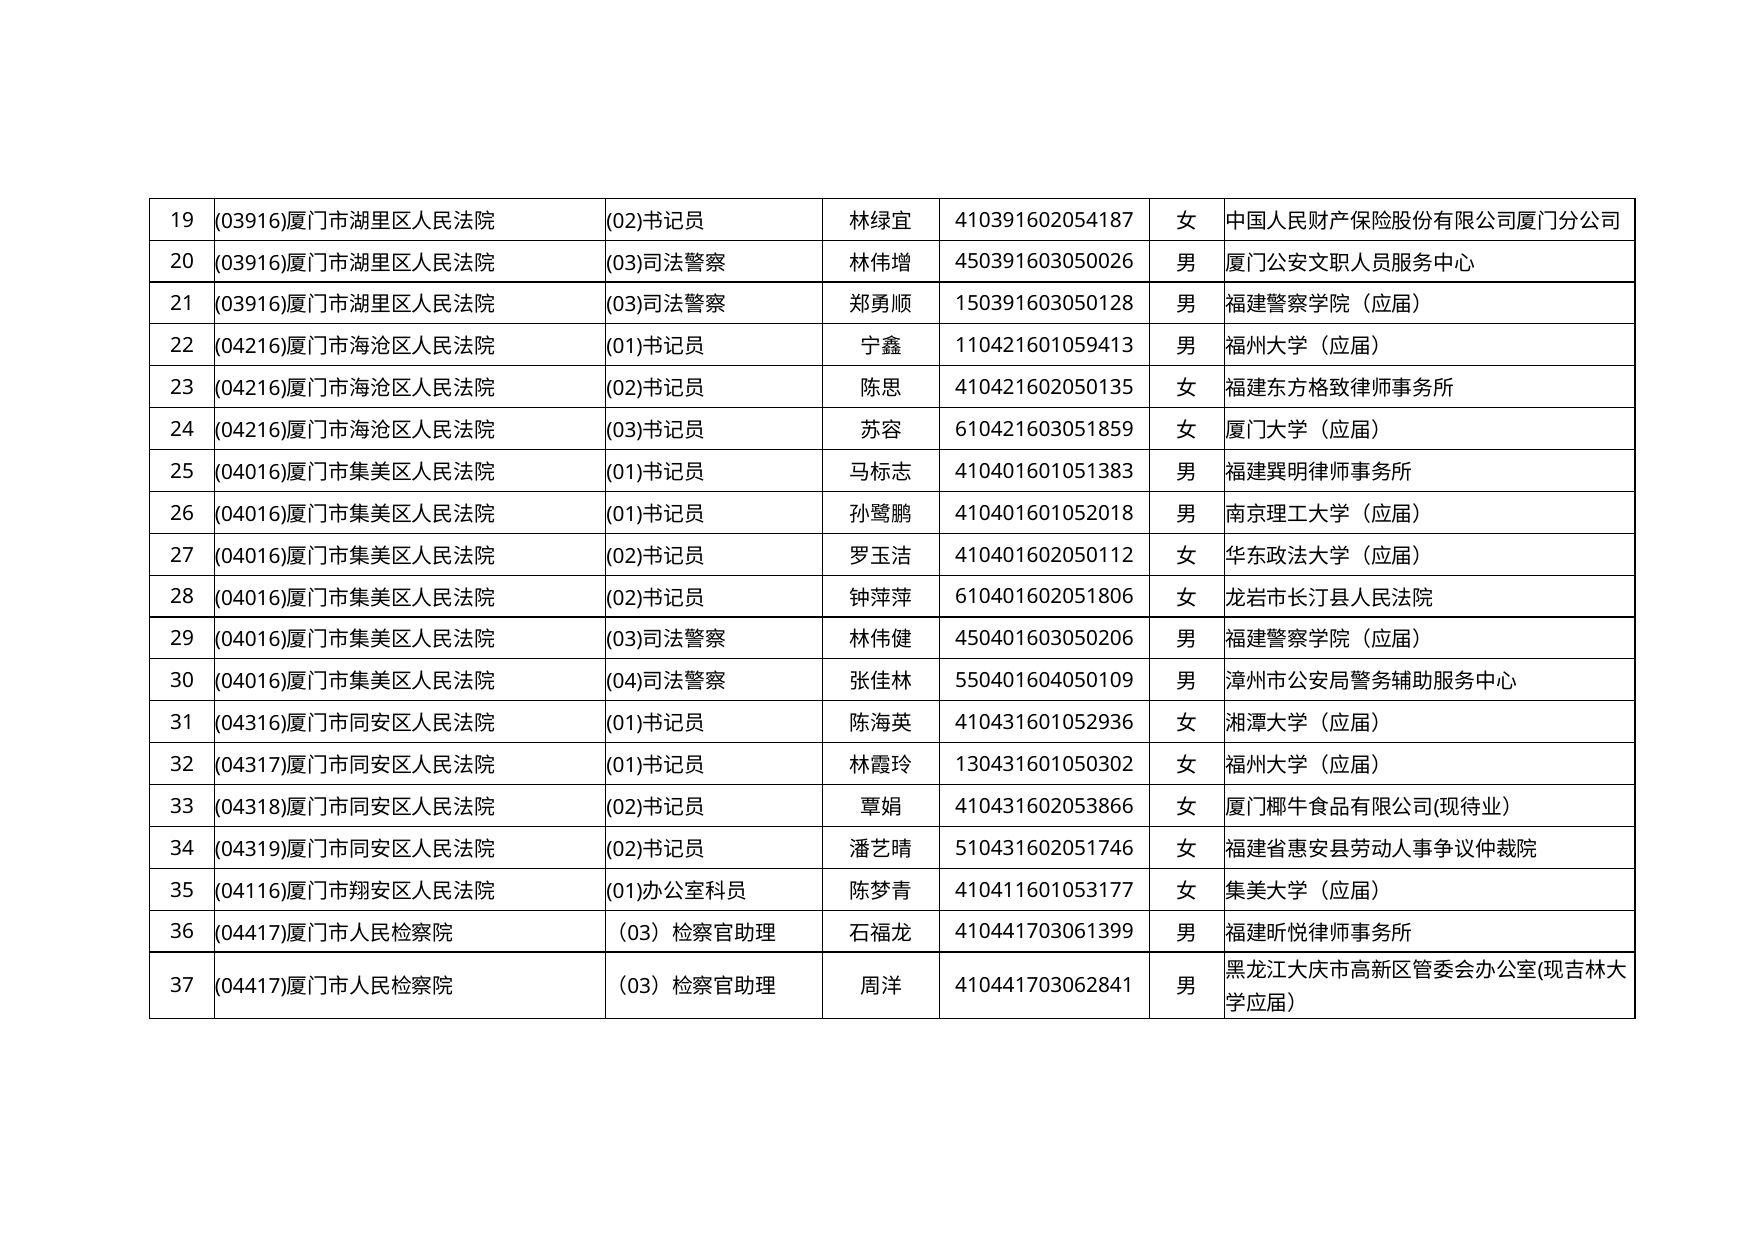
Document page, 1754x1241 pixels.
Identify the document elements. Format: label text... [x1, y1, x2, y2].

table_cell (04016)厦门市集美区人民法院 [215, 576, 605, 616]
table_cell 510431602051746 [940, 827, 1149, 868]
table_cell 男 [1150, 618, 1224, 658]
table_cell (04116)厦门市翔安区人民法院 [215, 869, 605, 909]
table_cell 男 [1150, 450, 1224, 491]
table_cell 550401604050109 [940, 659, 1149, 700]
table_cell (04216)厦门市海沧区人民法院 [215, 408, 605, 449]
table_cell 福州大学（应届） [1225, 324, 1634, 365]
table_cell 男 [1150, 241, 1224, 281]
table_cell 女 [1150, 534, 1224, 574]
table_cell （03）检察官助理 [606, 911, 822, 951]
table_cell 男 [1150, 283, 1224, 323]
table_cell 410421602050135 [940, 366, 1149, 407]
table_cell (01)书记员 [606, 324, 822, 365]
table_cell 男 [1150, 492, 1224, 533]
table_cell 孙鹭鹏 [823, 492, 939, 533]
table_cell (02)书记员 [606, 785, 822, 826]
table_cell 30 [150, 659, 214, 700]
table_cell 33 [150, 785, 214, 826]
table_cell 林伟健 [823, 618, 939, 658]
table_cell 410431602053866 [940, 785, 1149, 826]
table_cell 31 [150, 701, 214, 742]
table_cell 湘潭大学（应届） [1225, 701, 1634, 742]
table_cell (02)书记员 [606, 827, 822, 868]
table_cell (03916)厦门市湖里区人民法院 [215, 199, 605, 239]
table_cell 女 [1150, 576, 1224, 616]
table_cell 宁鑫 [823, 324, 939, 365]
table_cell 610421603051859 [940, 408, 1149, 449]
table_cell (01)办公室科员 [606, 869, 822, 909]
table_cell 28 [150, 576, 214, 616]
table_cell 福建警察学院（应届） [1225, 283, 1634, 323]
table_cell (04417)厦门市人民检察院 [215, 911, 605, 951]
table_cell 410401602050112 [940, 534, 1149, 574]
table_cell 26 [150, 492, 214, 533]
table_cell 410441703062841 [940, 953, 1149, 1017]
table_cell 林伟增 [823, 241, 939, 281]
table_cell (01)书记员 [606, 450, 822, 491]
table_cell (02)书记员 [606, 199, 822, 239]
table_cell 410401601052018 [940, 492, 1149, 533]
table_cell 女 [1150, 869, 1224, 909]
table_cell 福建东方格致律师事务所 [1225, 366, 1634, 407]
table_cell 华东政法大学（应届） [1225, 534, 1634, 574]
table_cell (04317)厦门市同安区人民法院 [215, 743, 605, 784]
table_cell 女 [1150, 701, 1224, 742]
table_cell 潘艺晴 [823, 827, 939, 868]
table_cell 罗玉洁 [823, 534, 939, 574]
table_cell (04216)厦门市海沧区人民法院 [215, 324, 605, 365]
table_cell 漳州市公安局警务辅助服务中心 [1225, 659, 1634, 700]
table_cell 35 [150, 869, 214, 909]
table_cell 410441703061399 [940, 911, 1149, 951]
table_cell 陈思 [823, 366, 939, 407]
table_cell 厦门公安文职人员服务中心 [1225, 241, 1634, 281]
table_cell (04319)厦门市同安区人民法院 [215, 827, 605, 868]
table_cell (04)司法警察 [606, 659, 822, 700]
table_cell 男 [1150, 953, 1224, 1017]
table_cell 女 [1150, 199, 1224, 239]
table_cell (01)书记员 [606, 743, 822, 784]
table_cell 34 [150, 827, 214, 868]
table_cell (04316)厦门市同安区人民法院 [215, 701, 605, 742]
table_cell 陈梦青 [823, 869, 939, 909]
table_cell 19 [150, 199, 214, 239]
table_cell 410391602054187 [940, 199, 1149, 239]
table_cell 男 [1150, 659, 1224, 700]
table_cell (04016)厦门市集美区人民法院 [215, 492, 605, 533]
table_cell (04016)厦门市集美区人民法院 [215, 618, 605, 658]
table_cell (03)司法警察 [606, 618, 822, 658]
table_cell 周洋 [823, 953, 939, 1017]
table_cell (02)书记员 [606, 366, 822, 407]
table_cell (04016)厦门市集美区人民法院 [215, 450, 605, 491]
table_cell 110421601059413 [940, 324, 1149, 365]
table_cell 130431601050302 [940, 743, 1149, 784]
table_cell 钟萍萍 [823, 576, 939, 616]
table_cell 21 [150, 283, 214, 323]
table_cell (01)书记员 [606, 492, 822, 533]
table_cell 女 [1150, 743, 1224, 784]
table_cell 29 [150, 618, 214, 658]
table_cell 郑勇顺 [823, 283, 939, 323]
table_cell 410411601053177 [940, 869, 1149, 909]
table_cell 410401601051383 [940, 450, 1149, 491]
table_cell (02)书记员 [606, 576, 822, 616]
table_cell 马标志 [823, 450, 939, 491]
table_cell 410431601052936 [940, 701, 1149, 742]
table_cell 南京理工大学（应届） [1225, 492, 1634, 533]
table_cell 男 [1150, 324, 1224, 365]
table_cell 龙岩市长汀县人民法院 [1225, 576, 1634, 616]
table_cell 男 [1150, 911, 1224, 951]
table_cell (04318)厦门市同安区人民法院 [215, 785, 605, 826]
table_cell 福建警察学院（应届） [1225, 618, 1634, 658]
table_cell 450401603050206 [940, 618, 1149, 658]
table_cell 27 [150, 534, 214, 574]
table_cell 福州大学（应届） [1225, 743, 1634, 784]
table_cell 黑龙江大庆市高新区管委会办公室(现吉林大学应届） [1225, 953, 1634, 1017]
table_cell 610401602051806 [940, 576, 1149, 616]
table_cell 厦门椰牛食品有限公司(现待业） [1225, 785, 1634, 826]
table_cell 福建昕悦律师事务所 [1225, 911, 1634, 951]
table_cell 25 [150, 450, 214, 491]
table_cell 集美大学（应届） [1225, 869, 1634, 909]
table_cell 22 [150, 324, 214, 365]
table_cell 中国人民财产保险股份有限公司厦门分公司 [1225, 199, 1634, 239]
table_cell (04016)厦门市集美区人民法院 [215, 659, 605, 700]
table_cell 23 [150, 366, 214, 407]
table_cell 张佳林 [823, 659, 939, 700]
table_cell 150391603050128 [940, 283, 1149, 323]
table_cell 450391603050026 [940, 241, 1149, 281]
table_cell 林霞玲 [823, 743, 939, 784]
table_cell (04216)厦门市海沧区人民法院 [215, 366, 605, 407]
table_cell (03916)厦门市湖里区人民法院 [215, 283, 605, 323]
table_cell 女 [1150, 366, 1224, 407]
table_cell 32 [150, 743, 214, 784]
table_cell (02)书记员 [606, 534, 822, 574]
table_cell 女 [1150, 408, 1224, 449]
table_cell 女 [1150, 785, 1224, 826]
table_cell 林绿宜 [823, 199, 939, 239]
table_cell 厦门大学（应届） [1225, 408, 1634, 449]
table_cell (04016)厦门市集美区人民法院 [215, 534, 605, 574]
table_cell 覃娟 [823, 785, 939, 826]
table_cell 福建巽明律师事务所 [1225, 450, 1634, 491]
table_cell 女 [1150, 827, 1224, 868]
table_cell 24 [150, 408, 214, 449]
table_cell 福建省惠安县劳动人事争议仲裁院 [1225, 827, 1634, 868]
table_cell （03）检察官助理 [606, 953, 822, 1017]
table_cell 37 [150, 953, 214, 1017]
table_cell (03)司法警察 [606, 283, 822, 323]
table_cell 石福龙 [823, 911, 939, 951]
table_cell (03916)厦门市湖里区人民法院 [215, 241, 605, 281]
table_cell (03)司法警察 [606, 241, 822, 281]
table_cell 20 [150, 241, 214, 281]
table_cell 苏容 [823, 408, 939, 449]
table_cell 陈海英 [823, 701, 939, 742]
table_cell (01)书记员 [606, 701, 822, 742]
table_cell 36 [150, 911, 214, 951]
table_cell (04417)厦门市人民检察院 [215, 953, 605, 1017]
table_cell (03)书记员 [606, 408, 822, 449]
